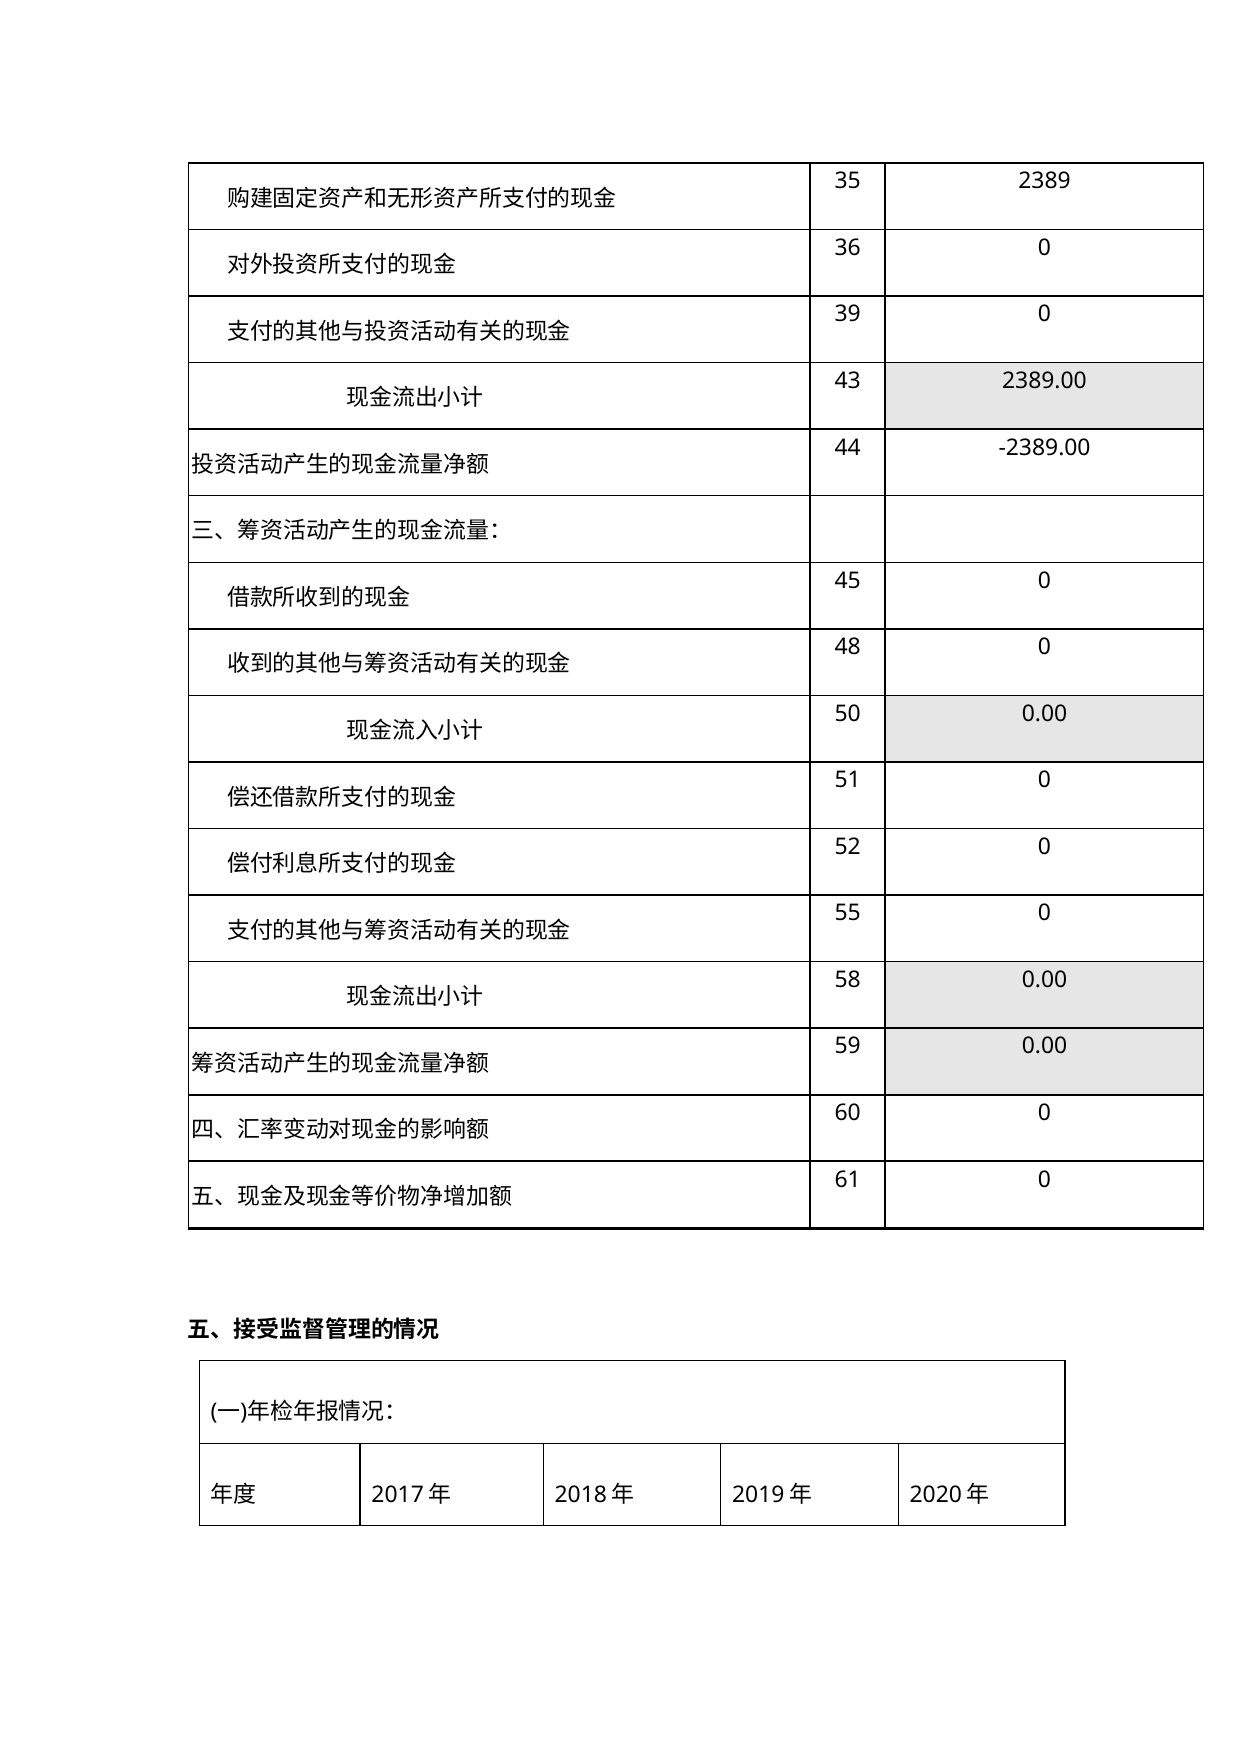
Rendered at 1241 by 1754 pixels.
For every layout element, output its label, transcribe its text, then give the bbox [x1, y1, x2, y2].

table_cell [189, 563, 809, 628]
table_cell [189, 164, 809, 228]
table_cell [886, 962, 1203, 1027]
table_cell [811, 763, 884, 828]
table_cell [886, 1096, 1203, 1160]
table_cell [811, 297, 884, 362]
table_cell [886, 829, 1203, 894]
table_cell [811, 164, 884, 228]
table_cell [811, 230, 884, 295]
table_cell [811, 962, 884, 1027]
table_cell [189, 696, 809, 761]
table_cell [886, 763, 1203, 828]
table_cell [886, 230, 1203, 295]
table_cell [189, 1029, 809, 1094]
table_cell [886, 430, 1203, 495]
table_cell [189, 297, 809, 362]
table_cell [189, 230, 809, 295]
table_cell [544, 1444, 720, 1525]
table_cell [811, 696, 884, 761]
text 五、接受监督管理的情况 [187, 1295, 1053, 1360]
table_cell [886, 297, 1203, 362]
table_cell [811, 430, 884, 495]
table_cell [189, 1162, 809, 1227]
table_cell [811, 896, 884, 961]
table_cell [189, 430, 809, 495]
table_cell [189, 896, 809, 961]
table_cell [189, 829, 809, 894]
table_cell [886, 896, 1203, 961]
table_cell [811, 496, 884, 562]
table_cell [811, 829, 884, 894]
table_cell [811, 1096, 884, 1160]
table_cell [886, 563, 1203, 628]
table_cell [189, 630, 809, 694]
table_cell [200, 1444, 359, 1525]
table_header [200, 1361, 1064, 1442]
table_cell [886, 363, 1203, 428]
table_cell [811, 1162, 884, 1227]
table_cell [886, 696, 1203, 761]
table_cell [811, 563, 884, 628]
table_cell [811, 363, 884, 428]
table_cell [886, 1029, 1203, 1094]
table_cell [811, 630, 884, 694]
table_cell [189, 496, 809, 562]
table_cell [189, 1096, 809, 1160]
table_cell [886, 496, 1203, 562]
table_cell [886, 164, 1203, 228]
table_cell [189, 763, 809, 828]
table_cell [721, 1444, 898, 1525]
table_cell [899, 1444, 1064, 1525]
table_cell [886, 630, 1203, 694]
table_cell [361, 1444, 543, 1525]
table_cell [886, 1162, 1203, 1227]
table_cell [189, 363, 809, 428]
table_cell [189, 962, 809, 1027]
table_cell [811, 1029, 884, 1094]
